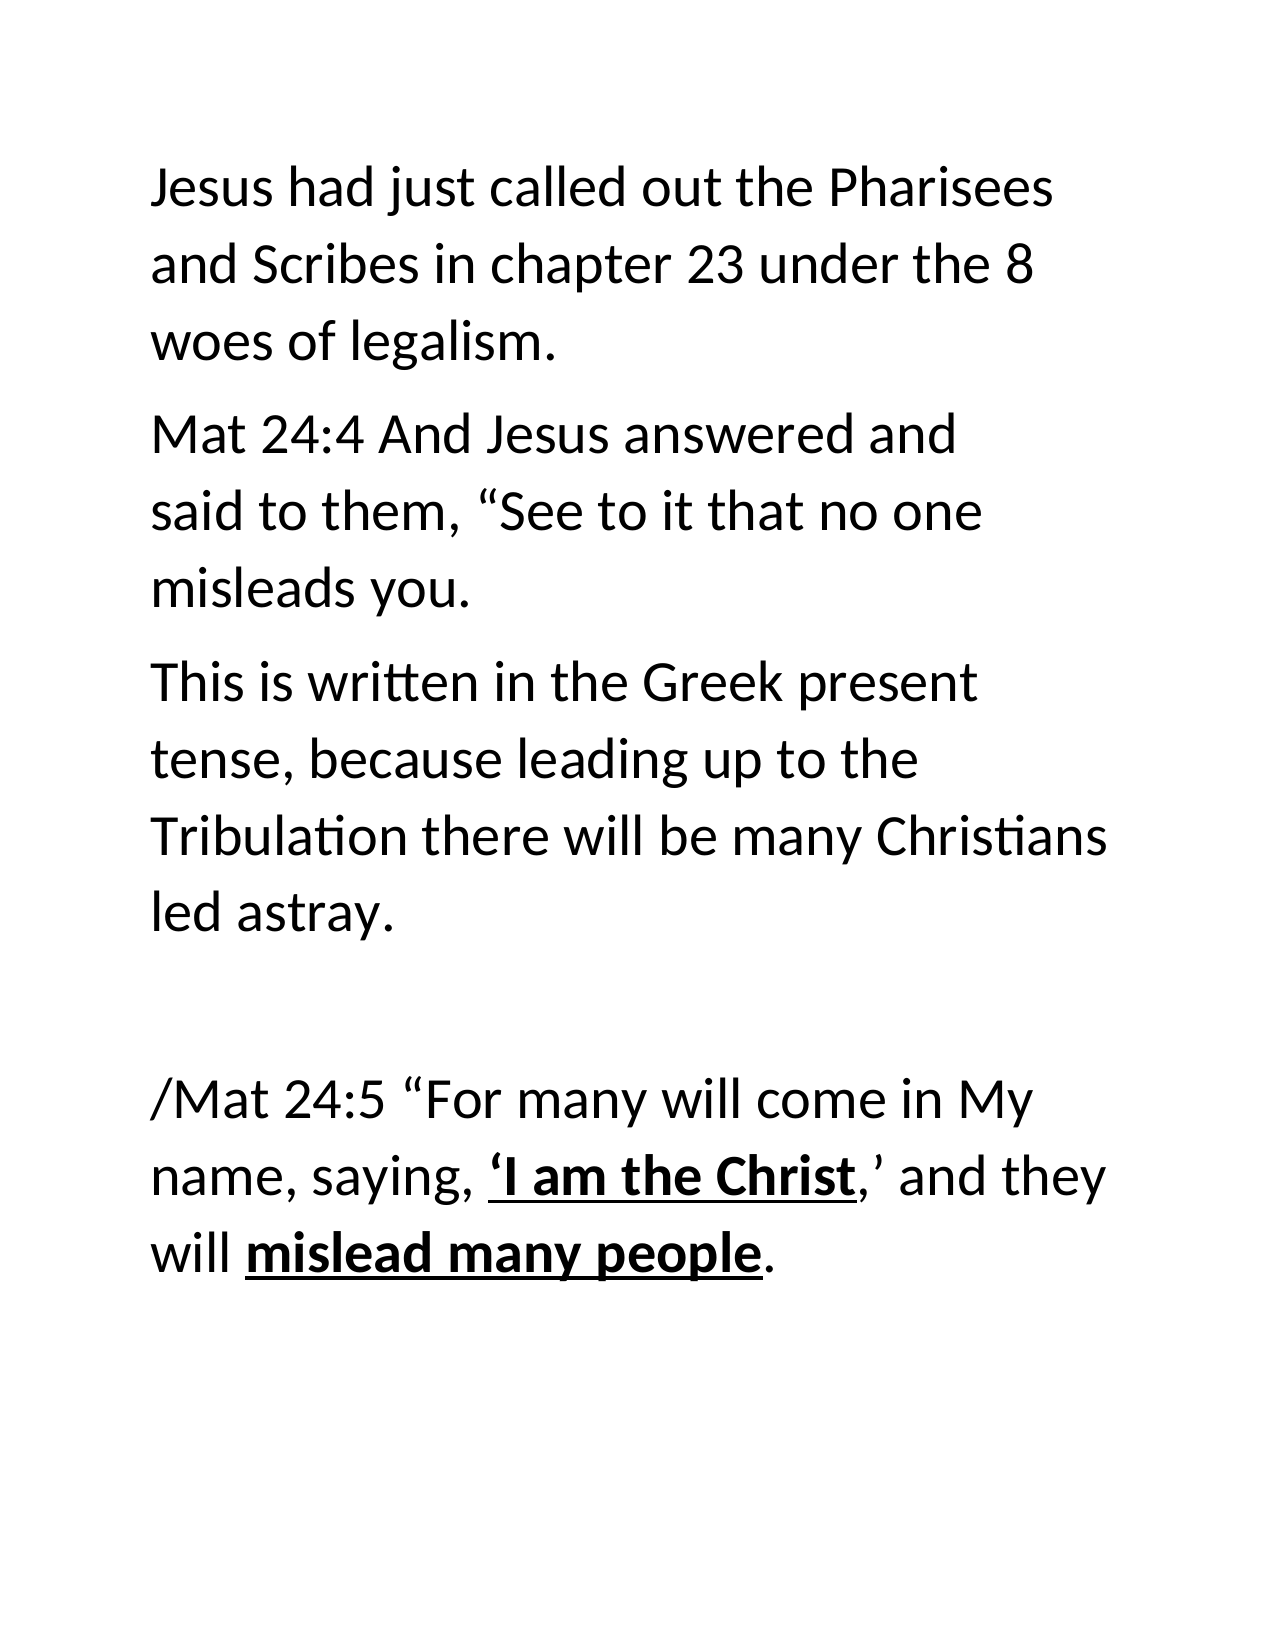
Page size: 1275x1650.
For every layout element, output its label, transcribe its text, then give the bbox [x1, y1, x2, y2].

text /Mat 24:5 “For many will come in My name, saying, ‘I am the Christ,’ and they will mislead many people. [150, 1062, 1125, 1287]
text Mat 24:4 And Jesus answered and said to them, “See to it that no one misleads you. [150, 397, 1125, 622]
text Jesus had just called out the Pharisees and Scribes in chapter 23 under the 8 woes of legalism. [150, 150, 1125, 375]
text This is written in the Greek present tense, because leading up to the Tribulation there will be many Christians led astray. [150, 644, 1125, 946]
